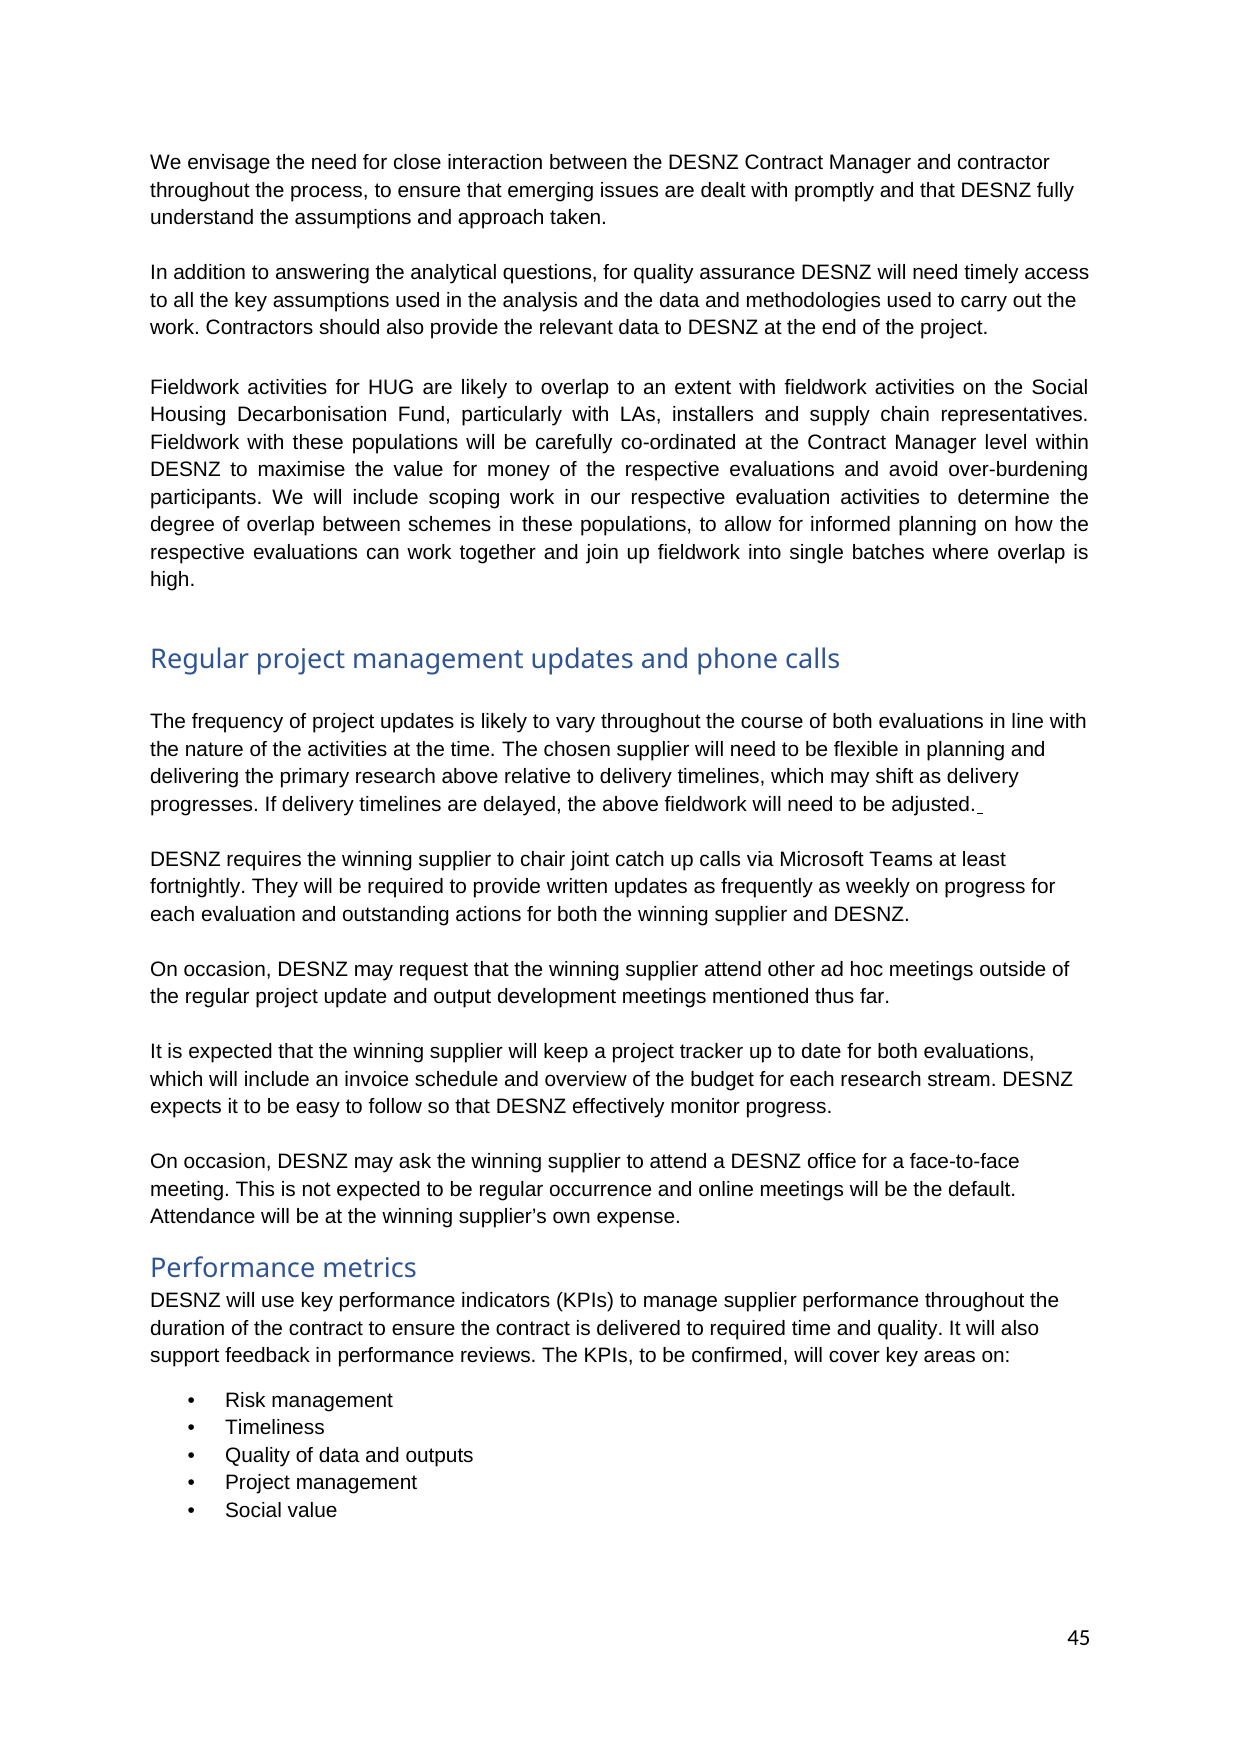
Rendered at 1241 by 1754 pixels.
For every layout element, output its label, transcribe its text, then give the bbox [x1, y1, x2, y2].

text It is expected that the winning supplier will keep a project tracker up to date for both evaluations, which will include an invoice schedule and overview of the budget for each research stream. DESNZ expects it to be easy to follow so that DESNZ effectively monitor progress. [150, 1039, 1090, 1118]
text DESNZ requires the winning supplier to chair joint catch up calls via Microsoft Teams at least fortnightly. They will be required to provide written updates as frequently as weekly on progress for each evaluation and outstanding actions for both the winning supplier and DESNZ. [150, 847, 1090, 926]
subtitle Performance metrics [150, 1248, 1090, 1285]
list Quality of data and outputs [187, 1442, 1090, 1466]
subtitle Regular project management updates and phone calls [150, 639, 1090, 676]
list Timeliness [187, 1415, 1090, 1439]
text DESNZ will use key performance indicators (KPIs) to manage supplier performance throughout the duration of the contract to ensure the contract is delivered to required time and quality. It will also support feedback in performance reviews. The KPIs, to be confirmed, will cover key areas on: [150, 1288, 1090, 1367]
text On occasion, DESNZ may request that the winning supplier attend other ad hoc meetings outside of the regular project update and output development meetings mentioned thus far. [150, 957, 1090, 1008]
text On occasion, DESNZ may ask the winning supplier to attend a DESNZ office for a face-to-face meeting. This is not expected to be regular occurrence and online meetings will be the default. Attendance will be at the winning supplier’s own expense. [150, 1149, 1090, 1228]
list Social value [187, 1497, 1090, 1521]
text Fieldwork activities for HUG are likely to overlap to an extent with fieldwork activities on the Social Housing Decarbonisation Fund, particularly with LAs, installers and supply chain representatives. Fieldwork with these populations will be carefully co-ordinated at the Contract Manager level within DESNZ to maximise the value for money of the respective evaluations and avoid over-burdening participants. We will include scoping work in our respective evaluation activities to determine the degree of overlap between schemes in these populations, to allow for informed planning on how the respective evaluations can work together and join up fieldwork into single batches where overlap is high. [150, 375, 1090, 591]
text In addition to answering the analytical questions, for quality assurance DESNZ will need timely access to all the key assumptions used in the analysis and the data and methodologies used to carry out the work. Contractors should also provide the relevant data to DESNZ at the end of the project. [150, 260, 1090, 339]
list Risk management [187, 1387, 1090, 1411]
text The frequency of project updates is likely to vary throughout the course of both evaluations in line with the nature of the activities at the time. The chosen supplier will need to be flexible in planning and delivering the primary research above relative to delivery timelines, which may shift as delivery progresses. If delivery timelines are delayed, the above fieldwork will need to be adjusted. [150, 709, 1090, 816]
text We envisage the need for close interaction between the DESNZ Contract Manager and contractor throughout the process, to ensure that emerging issues are dealt with promptly and that DESNZ fully understand the assumptions and approach taken. [150, 150, 1090, 229]
list Project management [187, 1470, 1090, 1494]
